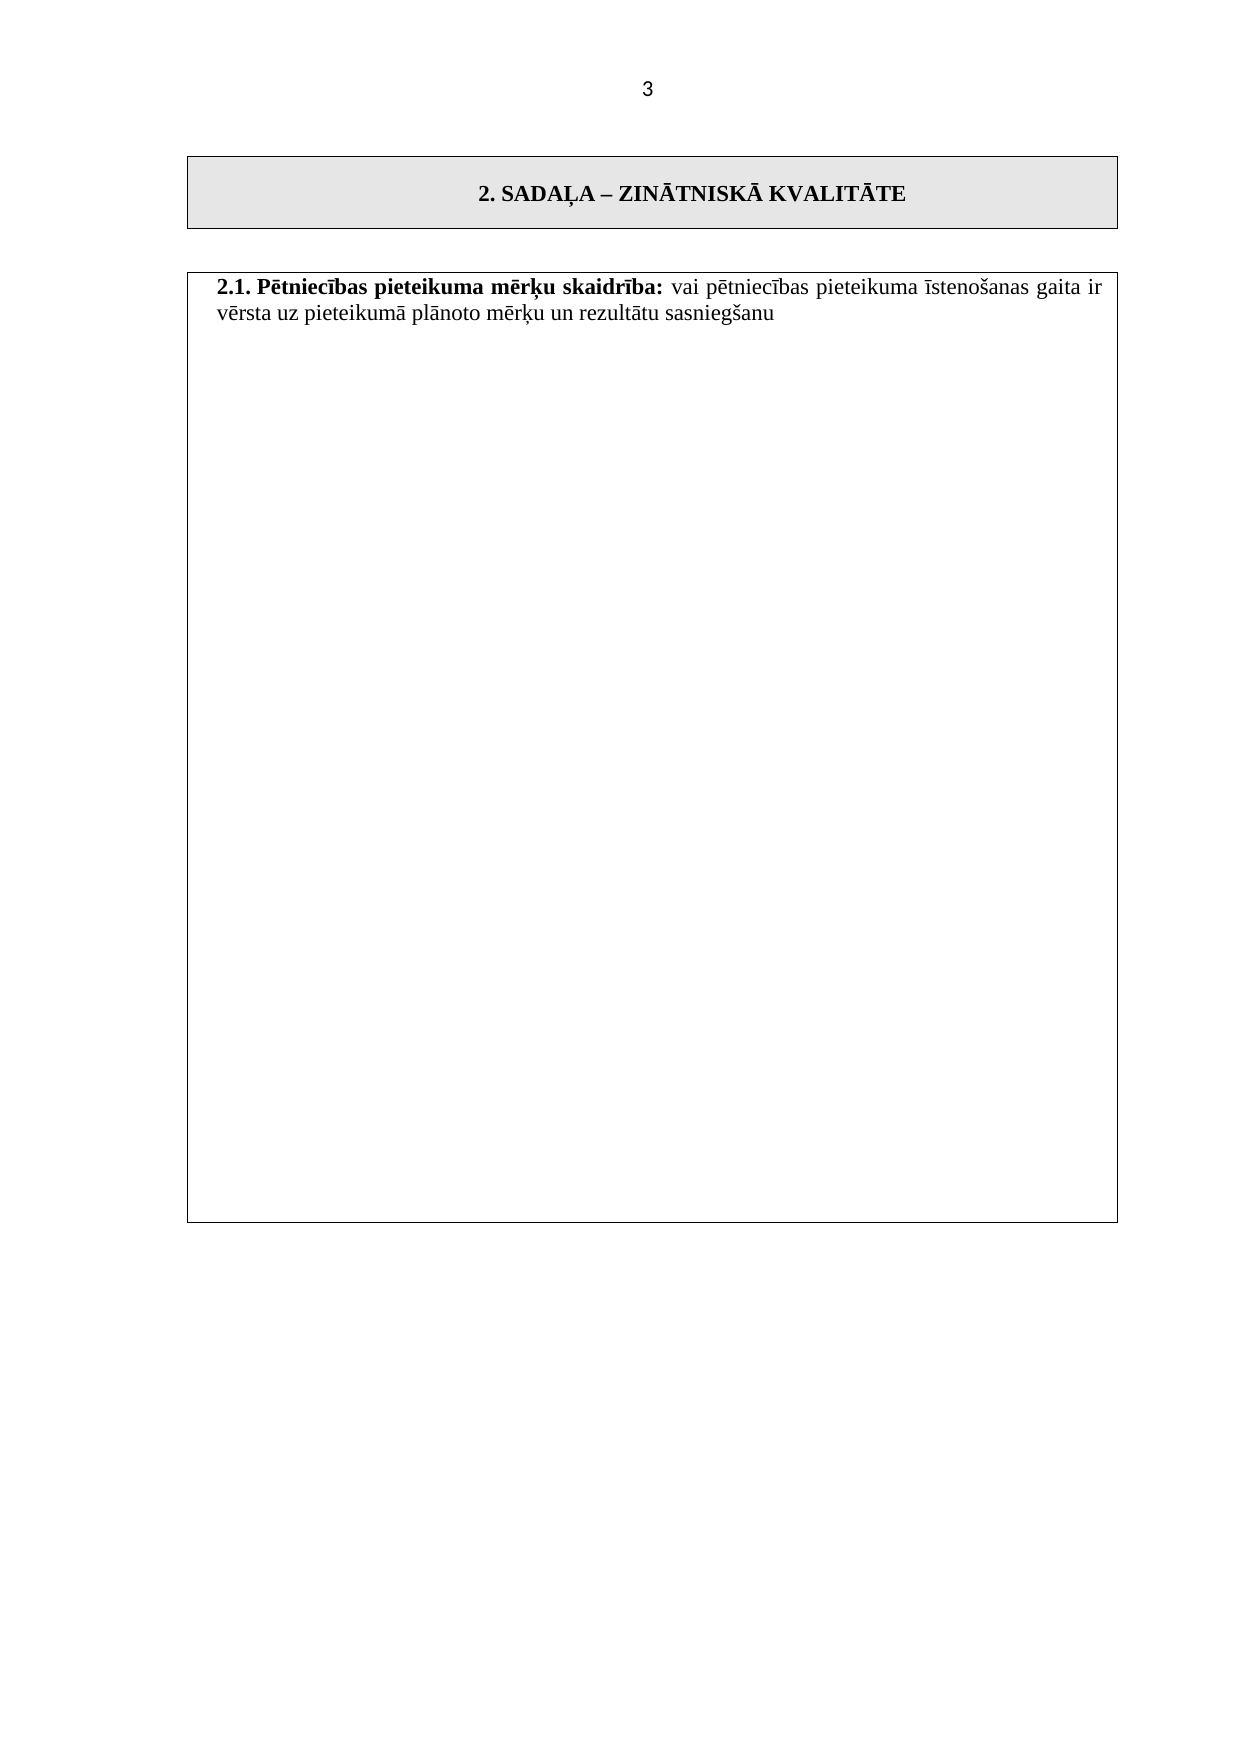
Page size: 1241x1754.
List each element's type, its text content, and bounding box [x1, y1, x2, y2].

table_header 2. SADAĻA – ZINĀTNISKĀ KVALITĀTE [188, 157, 1117, 228]
table_header 2.1. Pētniecības pieteikuma mērķu skaidrība: vai pētniecības pieteikuma īstenošanas gaita ir vērsta uz pieteikumā plānoto mērķu un rezultātu sasniegšanu [188, 273, 1117, 1222]
